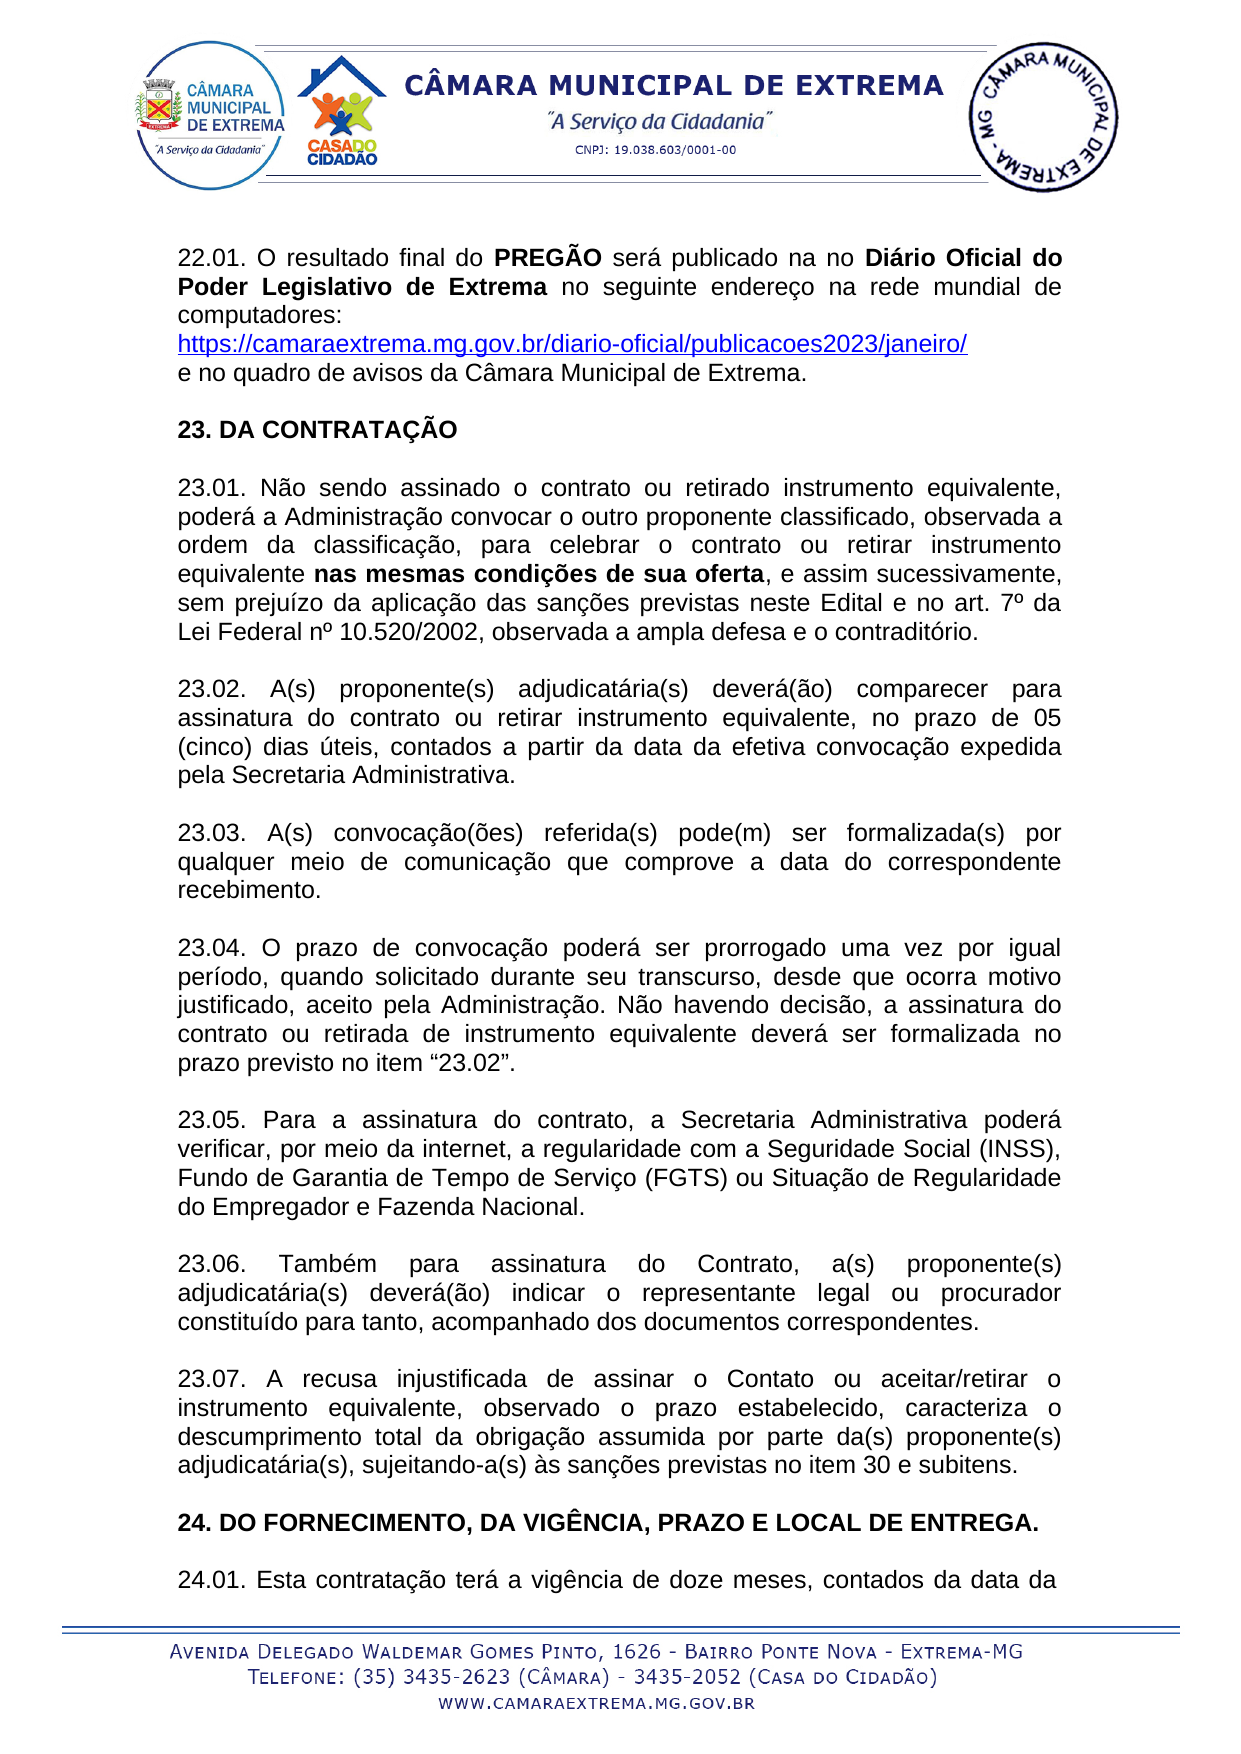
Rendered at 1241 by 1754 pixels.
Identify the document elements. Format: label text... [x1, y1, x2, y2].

text 23.06. Também para assinatura do Contrato, a(s) proponente(s) adjudicatária(s) deverá(ão) indicar o representante legal ou procurador constituído para tanto, acompanhado dos documentos correspondentes. [177, 1249, 1063, 1335]
text 23.04. O prazo de convocação poderá ser prorrogado uma vez por igual período, quando solicitado durante seu transcurso, desde que ocorra motivo justificado, aceito pela Administração. Não havendo decisão, a assinatura do contrato ou retirada de instrumento equivalente deverá ser formalizada no prazo previsto no item “23.02”. [177, 933, 1063, 1076]
text 23. DA CONTRATAÇÃO [177, 415, 1063, 444]
text 23.01. Não sendo assinado o contrato ou retirado instrumento equivalente, poderá a Administração convocar o outro proponente classificado, observada a ordem da classificação, para celebrar o contrato ou retirar instrumento equivalente nas mesmas condições de sua oferta, e assim sucessivamente, sem prejuízo da aplicação das sanções previstas neste Edital e no art. 7º da Lei Federal nº 10.520/2002, observada a ampla defesa e o contraditório. [177, 473, 1063, 645]
text 23.05. Para a assinatura do contrato, a Secretaria Administrativa poderá verificar, por meio da internet, a regularidade com a Seguridade Social (INSS), Fundo de Garantia de Tempo de Serviço (FGTS) ou Situação de Regularidade do Empregador e Fazenda Nacional. [177, 1105, 1063, 1220]
text 24. DO FORNECIMENTO, DA VIGÊNCIA, PRAZO E LOCAL DE ENTREGA. [177, 1508, 1063, 1536]
text e no quadro de avisos da Câmara Municipal de Extrema. [177, 358, 1063, 386]
picture [124, 30, 1123, 221]
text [177, 1565, 1059, 1594]
text 23.03. A(s) convocação(ões) referida(s) pode(m) ser formalizada(s) por qualquer meio de comunicação que comprove a data do correspondente recebimento. [177, 818, 1063, 904]
picture [46, 1615, 1194, 1724]
text 23.07. A recusa injustificada de assinar o Contato ou aceitar/retirar o instrumento equivalente, observado o prazo estabelecido, caracteriza o descumprimento total da obrigação assumida por parte da(s) proponente(s) adjudicatária(s), sujeitando-a(s) às sanções previstas no item 30 e subitens. [177, 1364, 1063, 1479]
text 23.02. A(s) proponente(s) adjudicatária(s) deverá(ão) comparecer para assinatura do contrato ou retirar instrumento equivalente, no prazo de 05 (cinco) dias úteis, contados a partir da data da efetiva convocação expedida pela Secretaria Administrativa. [177, 674, 1063, 789]
text 22.01. O resultado final do PREGÃO será publicado na no Diário Oficial do Poder Legislativo de Extrema no seguinte endereço na rede mundial de computadores: https://camaraextrema.mg.gov.br/diario-oficial/publicacoes2023/janeiro/ [177, 243, 1063, 358]
